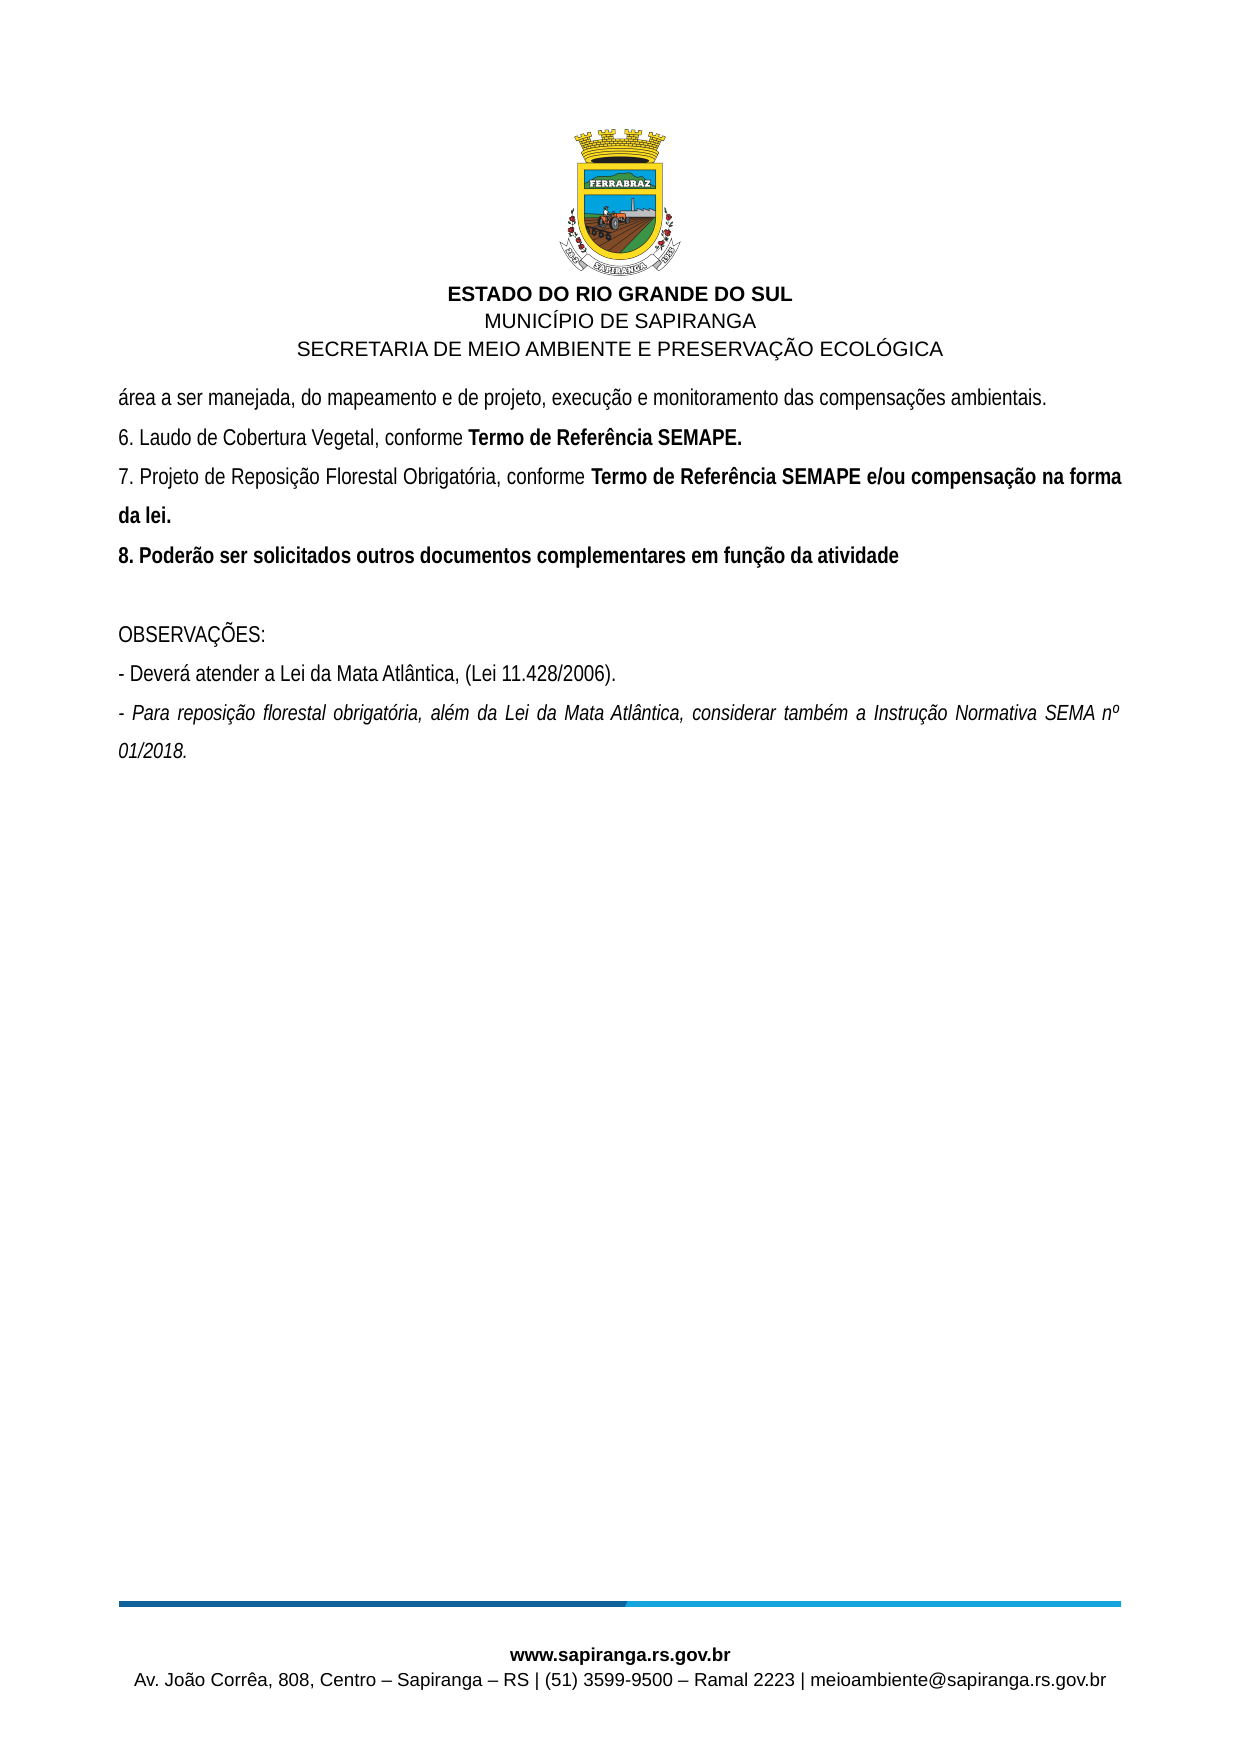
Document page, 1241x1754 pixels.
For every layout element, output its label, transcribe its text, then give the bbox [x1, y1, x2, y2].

picture [119, 1601, 1122, 1607]
text OBSERVAÇÕES: [118, 621, 1122, 647]
text 7. Projeto de Reposição Florestal Obrigatória, conforme Termo de Referência SEMAPE e/ou compensação na forma da lei. [118, 463, 1122, 529]
text 8. Poderão ser solicitados outros documentos complementares em função da atividade [118, 542, 1122, 568]
text 6. Laudo de Cobertura Vegetal, conforme Termo de Referência SEMAPE. [118, 423, 1122, 450]
picture [559, 129, 681, 276]
text - Para reposição florestal obrigatória, além da Lei da Mata Atlântica, considerar também a Instrução Normativa SEMA nº 01/2018. [118, 700, 1122, 763]
text - Deverá atender a Lei da Mata Atlântica, (Lei 11.428/2006). [118, 660, 1122, 687]
